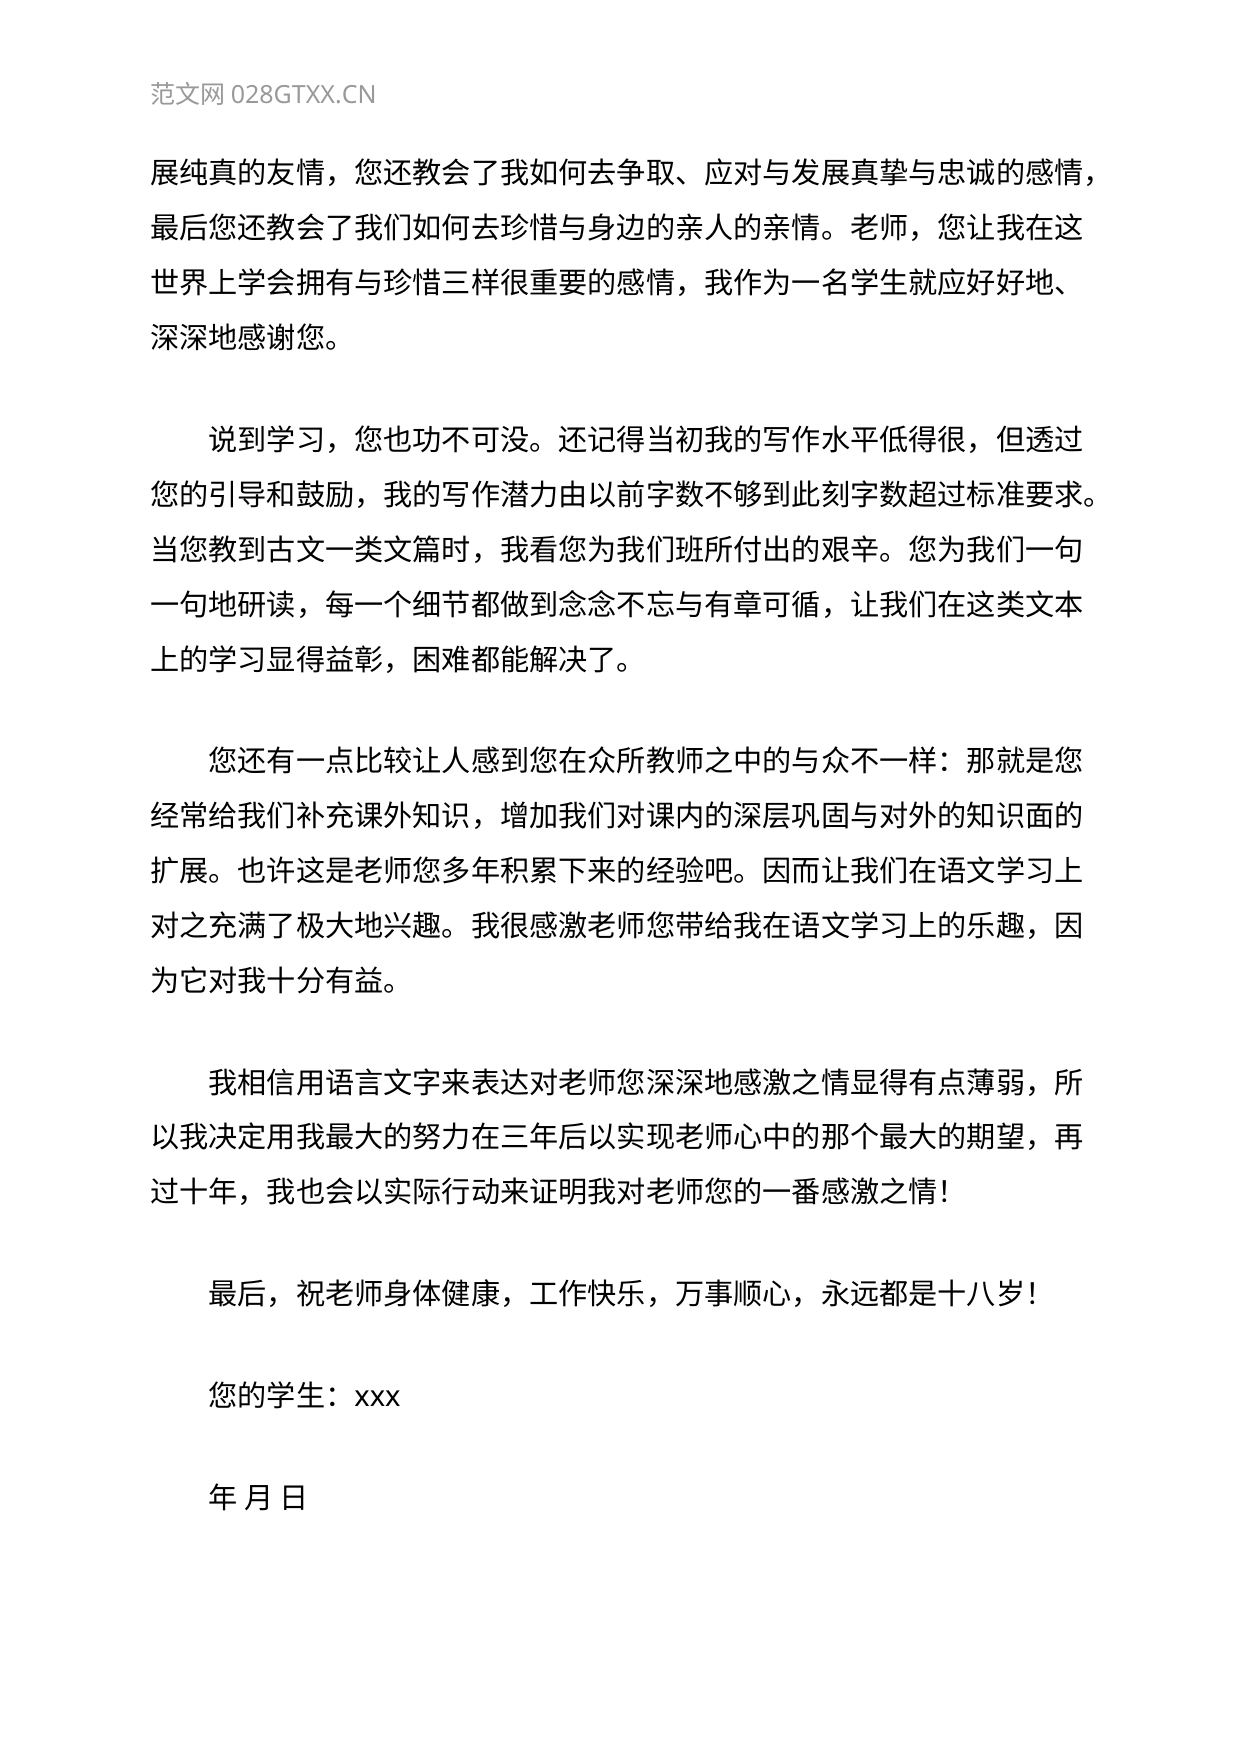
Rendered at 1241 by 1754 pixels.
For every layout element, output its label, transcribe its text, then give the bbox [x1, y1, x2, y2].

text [150, 150, 1090, 357]
text 说到学习，您也功不可没。还记得当初我的写作水平低得很，但透过您的引导和鼓励，我的写作潜力由以前字数不够到此刻字数超过标准要求。当您教到古文一类文篇时，我看您为我们班所付出的艰辛。您为我们一句一句地研读，每一个细节都做到念念不忘与有章可循，让我们在这类文本上的学习显得益彰，困难都能解决了。 [150, 416, 1090, 678]
text 您还有一点比较让人感到您在众所教师之中的与众不一样：那就是您经常给我们补充课外知识，增加我们对课内的深层巩固与对外的知识面的扩展。也许这是老师您多年积累下来的经验吧。因而让我们在语文学习上对之充满了极大地兴趣。我很感激老师您带给我在语文学习上的乐趣，因为它对我十分有益。 [150, 738, 1090, 1000]
text 您的学生：xxx [150, 1372, 1090, 1415]
text 最后，祝老师身体健康，工作快乐，万事顺心，永远都是十八岁！ [150, 1271, 1090, 1313]
text 年 月 日 [150, 1474, 1090, 1517]
text 我相信用语言文字来表达对老师您深深地感激之情显得有点薄弱，所以我决定用我最大的努力在三年后以实现老师心中的那个最大的期望，再过十年，我也会以实际行动来证明我对老师您的一番感激之情！ [150, 1059, 1090, 1211]
